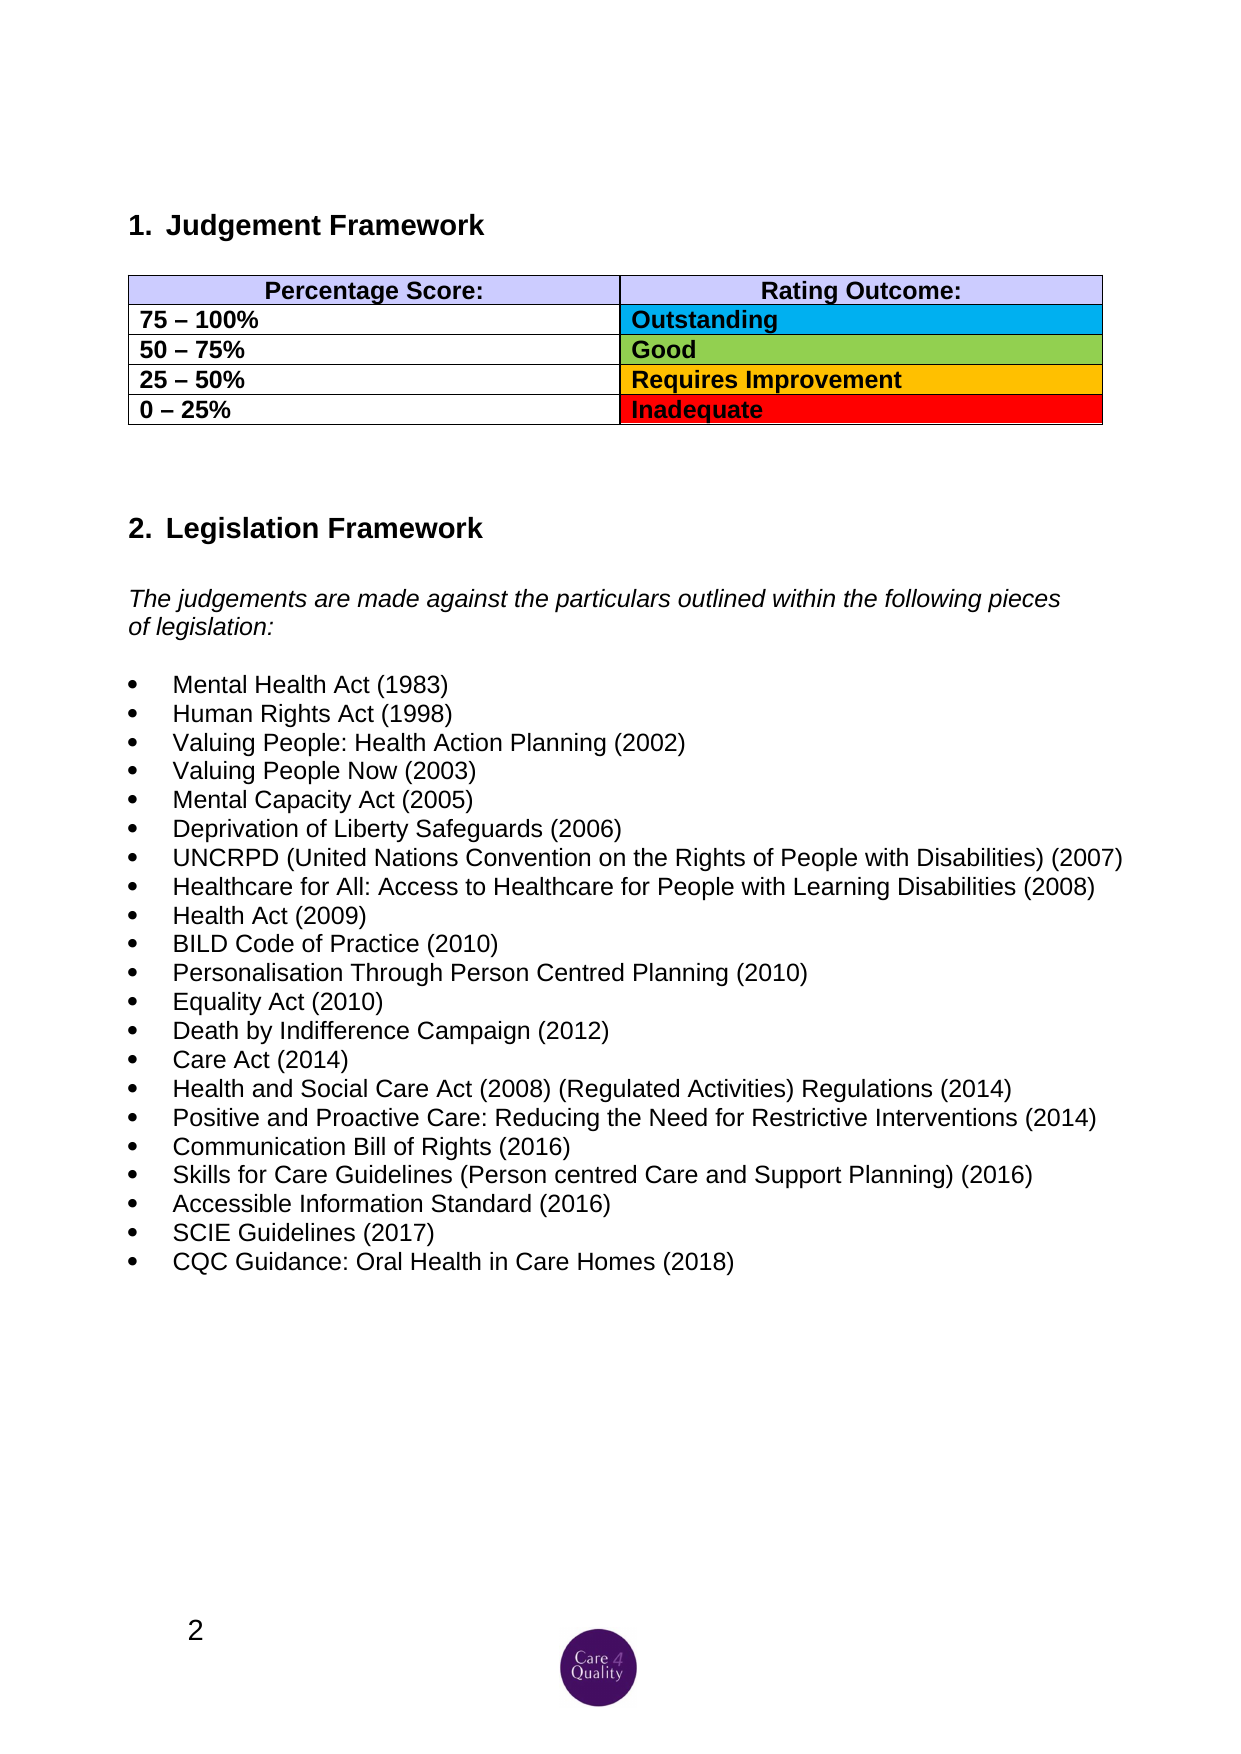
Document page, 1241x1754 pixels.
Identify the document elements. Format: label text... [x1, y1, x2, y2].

list Deprivation of Liberty Safeguards (2006) [128, 814, 1132, 843]
list Valuing People Now (2003) [128, 756, 1132, 785]
list Positive and Proactive Care: Reducing the Need for Restrictive Interventions (2014) [128, 1103, 1132, 1131]
table_cell Good [621, 335, 1102, 364]
list Personalisation Through Person Centred Planning (2010) [128, 958, 1132, 987]
list Mental Health Act (1983) [128, 670, 1132, 699]
picture [559, 1627, 638, 1708]
table_cell 0 – 25% [129, 395, 619, 423]
list Care Act (2014) [128, 1045, 1132, 1074]
list Mental Capacity Act (2005) [128, 785, 1132, 814]
table_header Rating Outcome: [621, 276, 1102, 304]
list Health Act (2009) [128, 901, 1132, 929]
subtitle Legislation Framework [128, 511, 1053, 544]
list Human Rights Act (1998) [128, 699, 1132, 727]
list Health and Social Care Act (2008) (Regulated Activities) Regulations (2014) [128, 1074, 1132, 1103]
list Valuing People: Health Action Planning (2002) [128, 727, 1132, 756]
table_header Percentage Score: [129, 276, 619, 304]
list Death by Indifference Campaign (2012) [128, 1016, 1132, 1045]
list Healthcare for All: Access to Healthcare for People with Learning Disabilities (2008) [128, 872, 1132, 901]
list UNCRPD (United Nations Convention on the Rights of People with Disabilities) (2007) [128, 843, 1132, 872]
list Communication Bill of Rights (2016) [128, 1131, 1132, 1160]
table_cell 75 – 100% [129, 305, 619, 334]
list SCIE Guidelines (2017) [128, 1218, 1132, 1247]
table_cell Requires Improvement [621, 365, 1102, 394]
table_cell Outstanding [621, 305, 1102, 334]
list Judgement Framework [128, 207, 1053, 241]
list CQC Guidance: Oral Health in Care Homes (2018) [128, 1247, 1132, 1276]
table_cell 50 – 75% [129, 335, 619, 364]
list Equality Act (2010) [128, 987, 1132, 1016]
list BILD Code of Practice (2010) [128, 929, 1132, 958]
list Accessible Information Standard (2016) [128, 1189, 1132, 1218]
table_cell Inadequate [621, 395, 1102, 423]
list Skills for Care Guidelines (Person centred Care and Support Planning) (2016) [128, 1160, 1132, 1189]
table_cell 25 – 50% [129, 365, 619, 394]
text The judgements are made against the particulars outlined within the following pieces [128, 583, 1088, 612]
text of legislation: [128, 612, 1088, 641]
